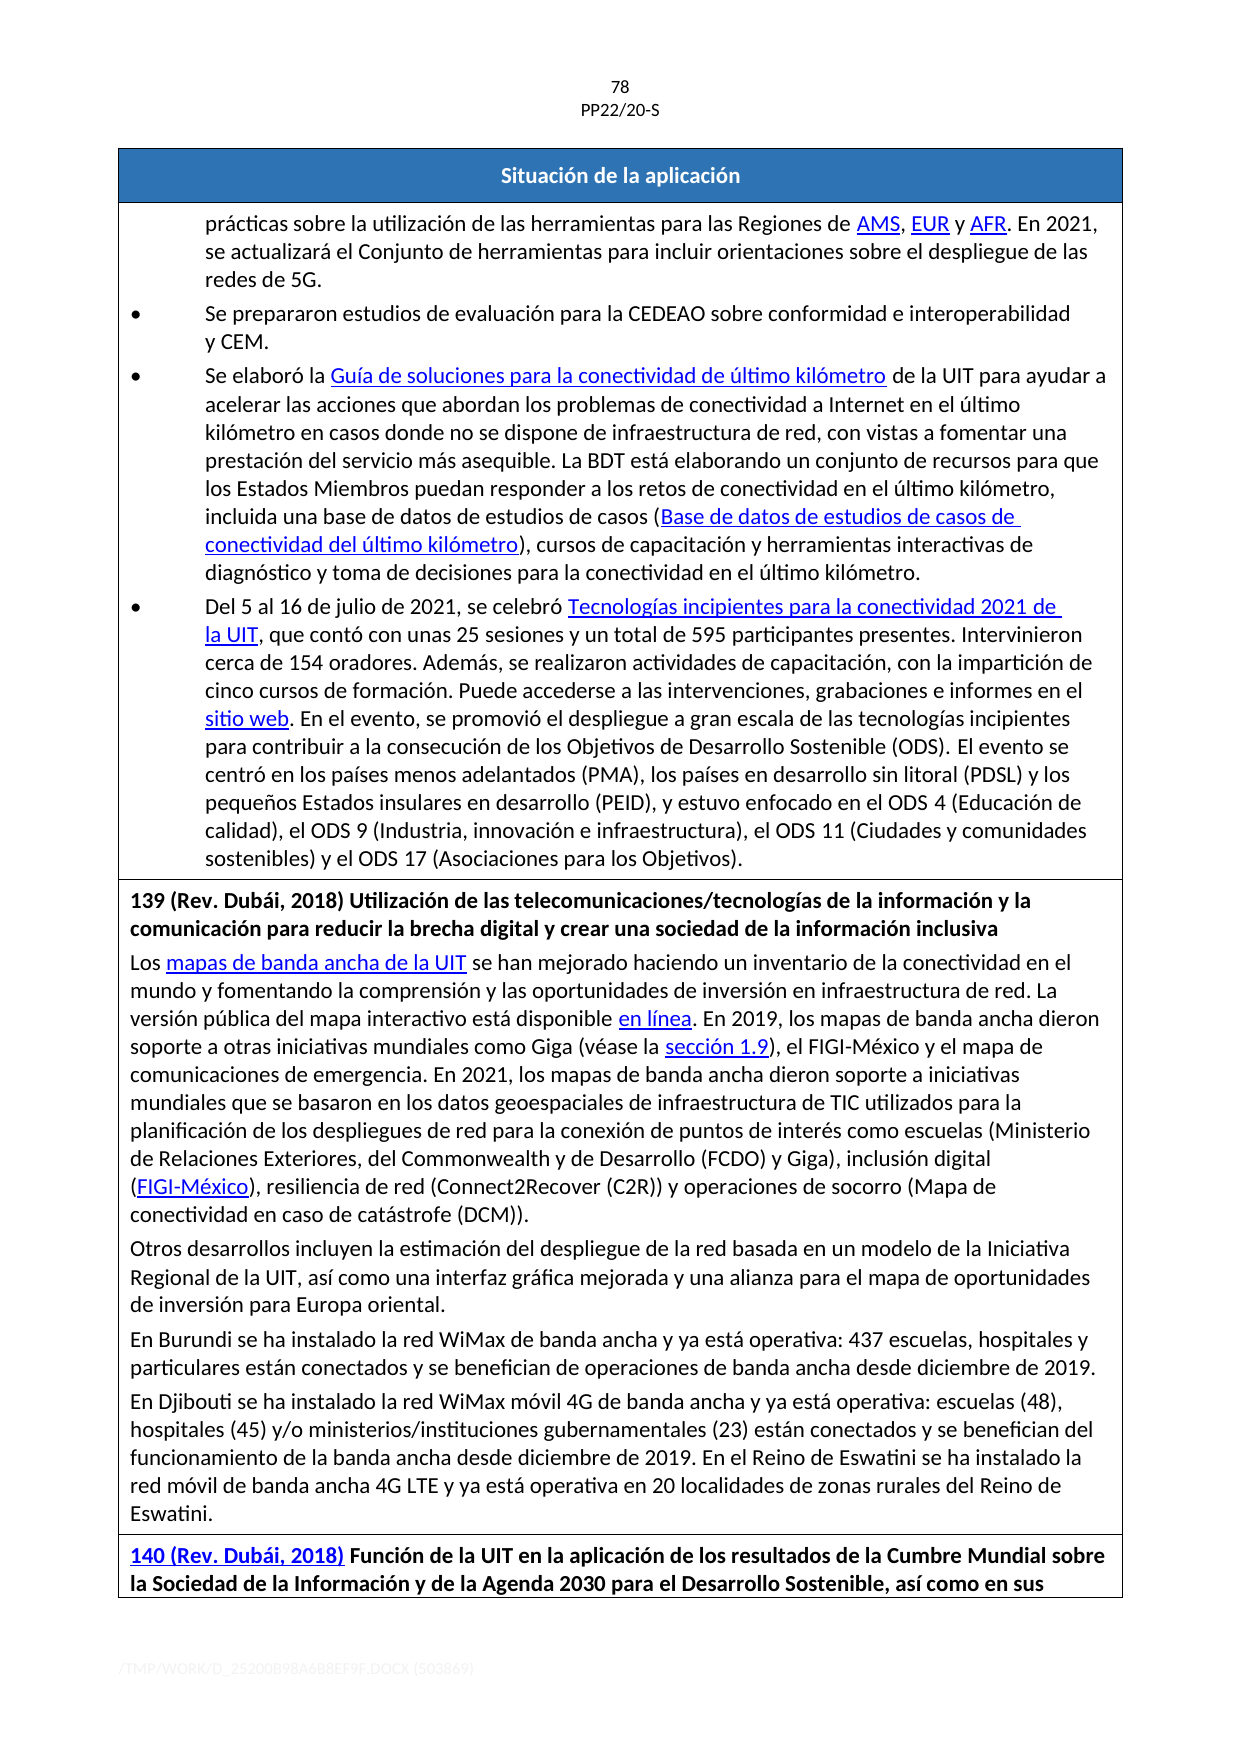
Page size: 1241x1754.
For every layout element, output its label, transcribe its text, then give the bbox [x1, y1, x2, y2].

table_header Situación de la aplicación [119, 149, 1122, 202]
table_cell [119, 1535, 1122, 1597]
table_cell 139 (Rev. Dubái, 2018) Utilización de las telecomunicaciones/tecnologías de la información y la comunicación para reducir la brecha digital y crear una sociedad de la información inclusiva Los mapas de banda ancha de la UIT se han mejorado haciendo un inventario de la conectividad en el mundo y fomentando la comprensión y las oportunidades de inversión en infraestructura de red. La versión pública del mapa interactivo está disponible en línea. En 2019, los mapas de banda ancha dieron soporte a otras iniciativas mundiales como Giga (véase la sección 1.9), el FIGI-México y el mapa de comunicaciones de emergencia. En 2021, los mapas de banda ancha dieron soporte a iniciativas mundiales que se basaron en los datos geoespaciales de infraestructura de TIC utilizados para la planificación de los despliegues de red para la conexión de puntos de interés como escuelas (Ministerio de Relaciones Exteriores, del Commonwealth y de Desarrollo (FCDO) y Giga), inclusión digital (FIGI-México), resiliencia de red (Connect2Recover (C2R)) y operaciones de socorro (Mapa de conectividad en caso de catástrofe (DCM)). Otros desarrollos incluyen la estimación del despliegue de la red basada en un modelo de la Iniciativa Regional de la UIT, así como una interfaz gráfica mejorada y una alianza para el mapa de oportunidades de inversión para Europa oriental. En Burundi se ha instalado la red WiMax de banda ancha y ya está operativa: 437 escuelas, hospitales y particulares están conectados y se benefician de operaciones de banda ancha desde diciembre de 2019. En Djibouti se ha instalado la red WiMax móvil 4G de banda ancha y ya está operativa: escuelas (48), hospitales (45) y/o ministerios/instituciones gubernamentales (23) están conectados y se benefician del funcionamiento de la banda ancha desde diciembre de 2019. En el Reino de Eswatini se ha instalado la red móvil de banda ancha 4G LTE y ya está operativa en 20 localidades de zonas rurales del Reino de Eswatini. [119, 880, 1122, 1533]
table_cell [119, 203, 1122, 878]
